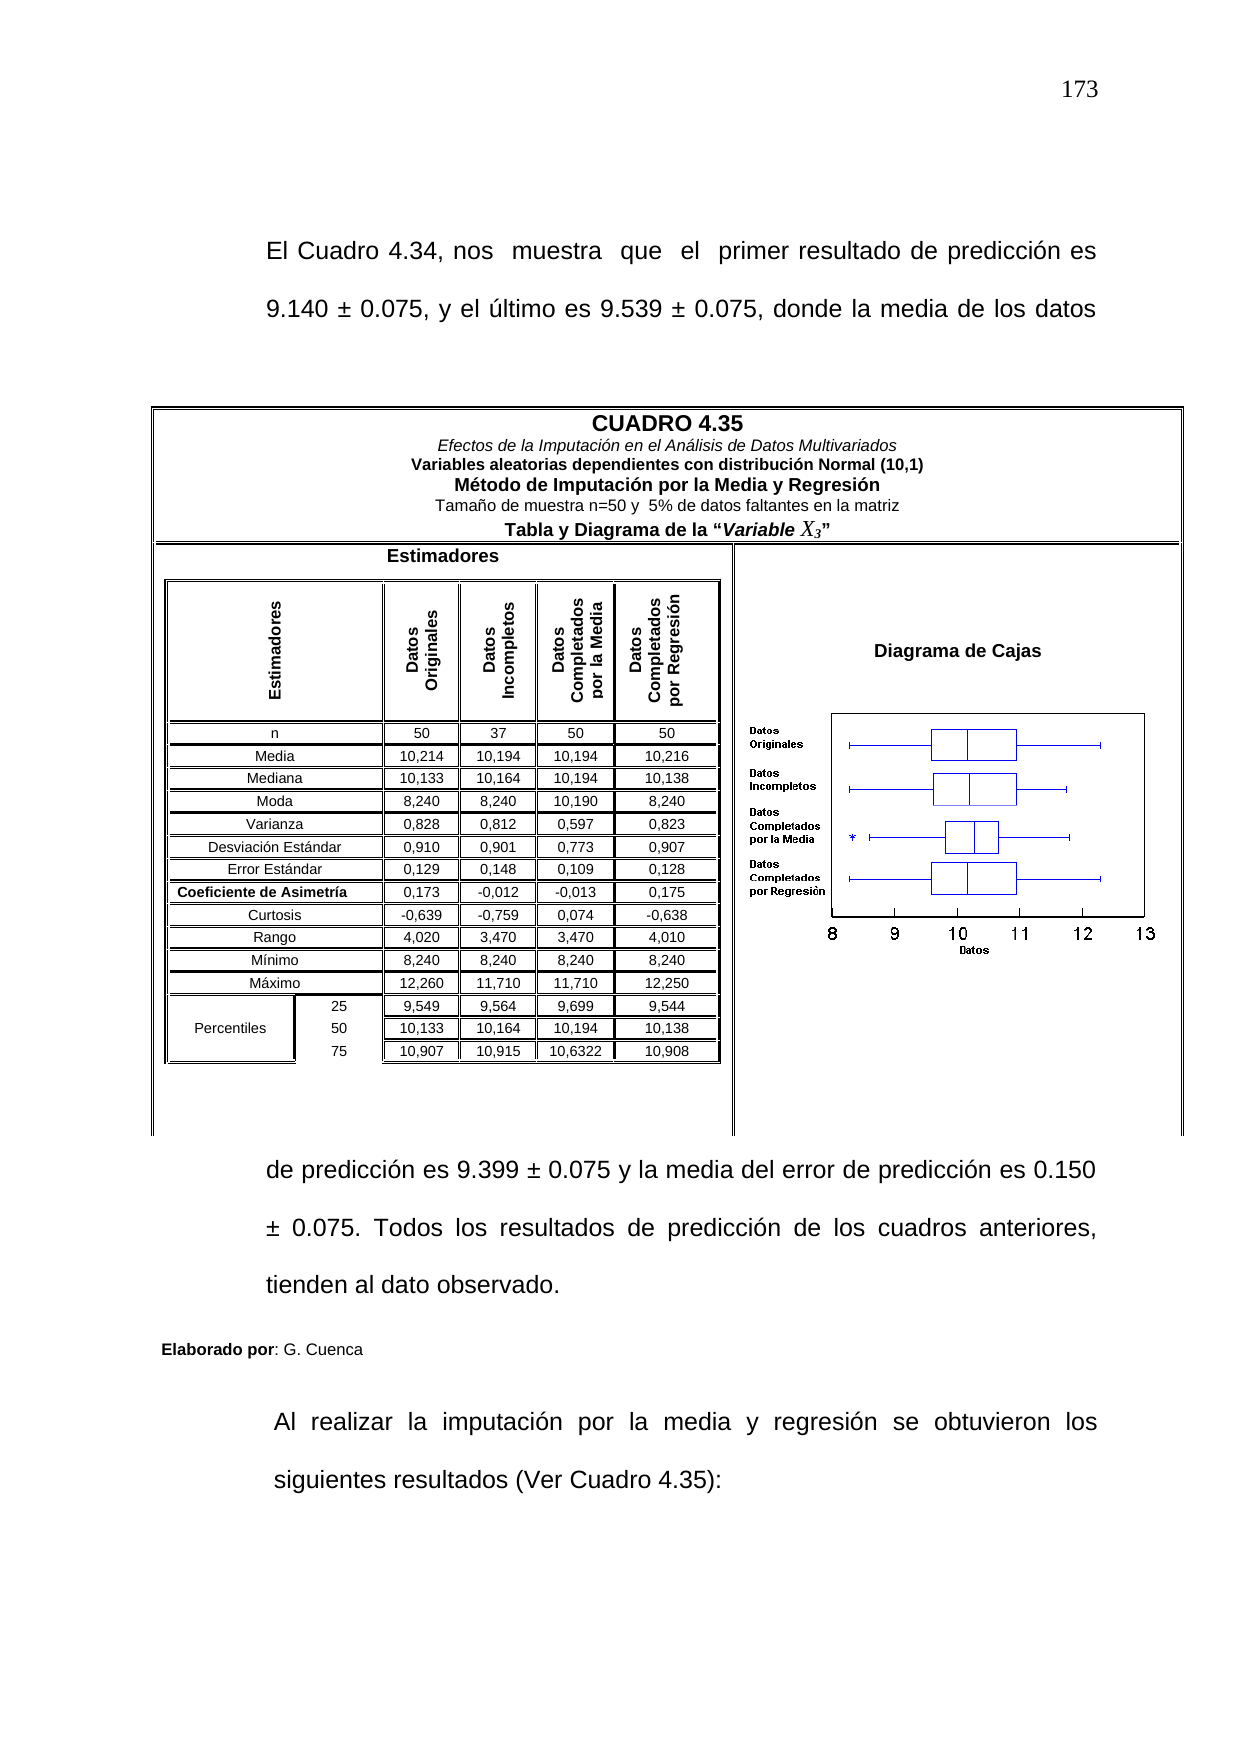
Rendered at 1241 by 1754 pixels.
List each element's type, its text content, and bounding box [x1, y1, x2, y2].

text Al realizar la imputación por la media y regresión se obtuvieron los siguientes resultados (Ver Cuadro 4.35): [274, 1407, 1098, 1493]
picture [744, 705, 1162, 956]
text El Cuadro 4.34, nos muestra que el primer resultado de predicción es 9.140 ± 0.075, y el último es 9.539 ± 0.075, donde la media de los datos de predicción es 9.399 ± 0.075 y la media del error de predicción es 0.150 ± 0.075. Todos los resultados de predicción de los cuadros anteriores, tienden al dato observado. [266, 1155, 1098, 1299]
text Elaborado por: G. Cuenca [161, 1340, 1098, 1359]
text El Cuadro 4.34, nos muestra que el primer resultado de predicción es 9.140 ± 0.075, y el último es 9.539 ± 0.075, donde la media de los datos de predicción es 9.399 ± 0.075 y la media del error de predicción es 0.150 ± 0.075. Todos los resultados de predicción de los cuadros anteriores, tienden al dato observado. [266, 236, 1098, 370]
